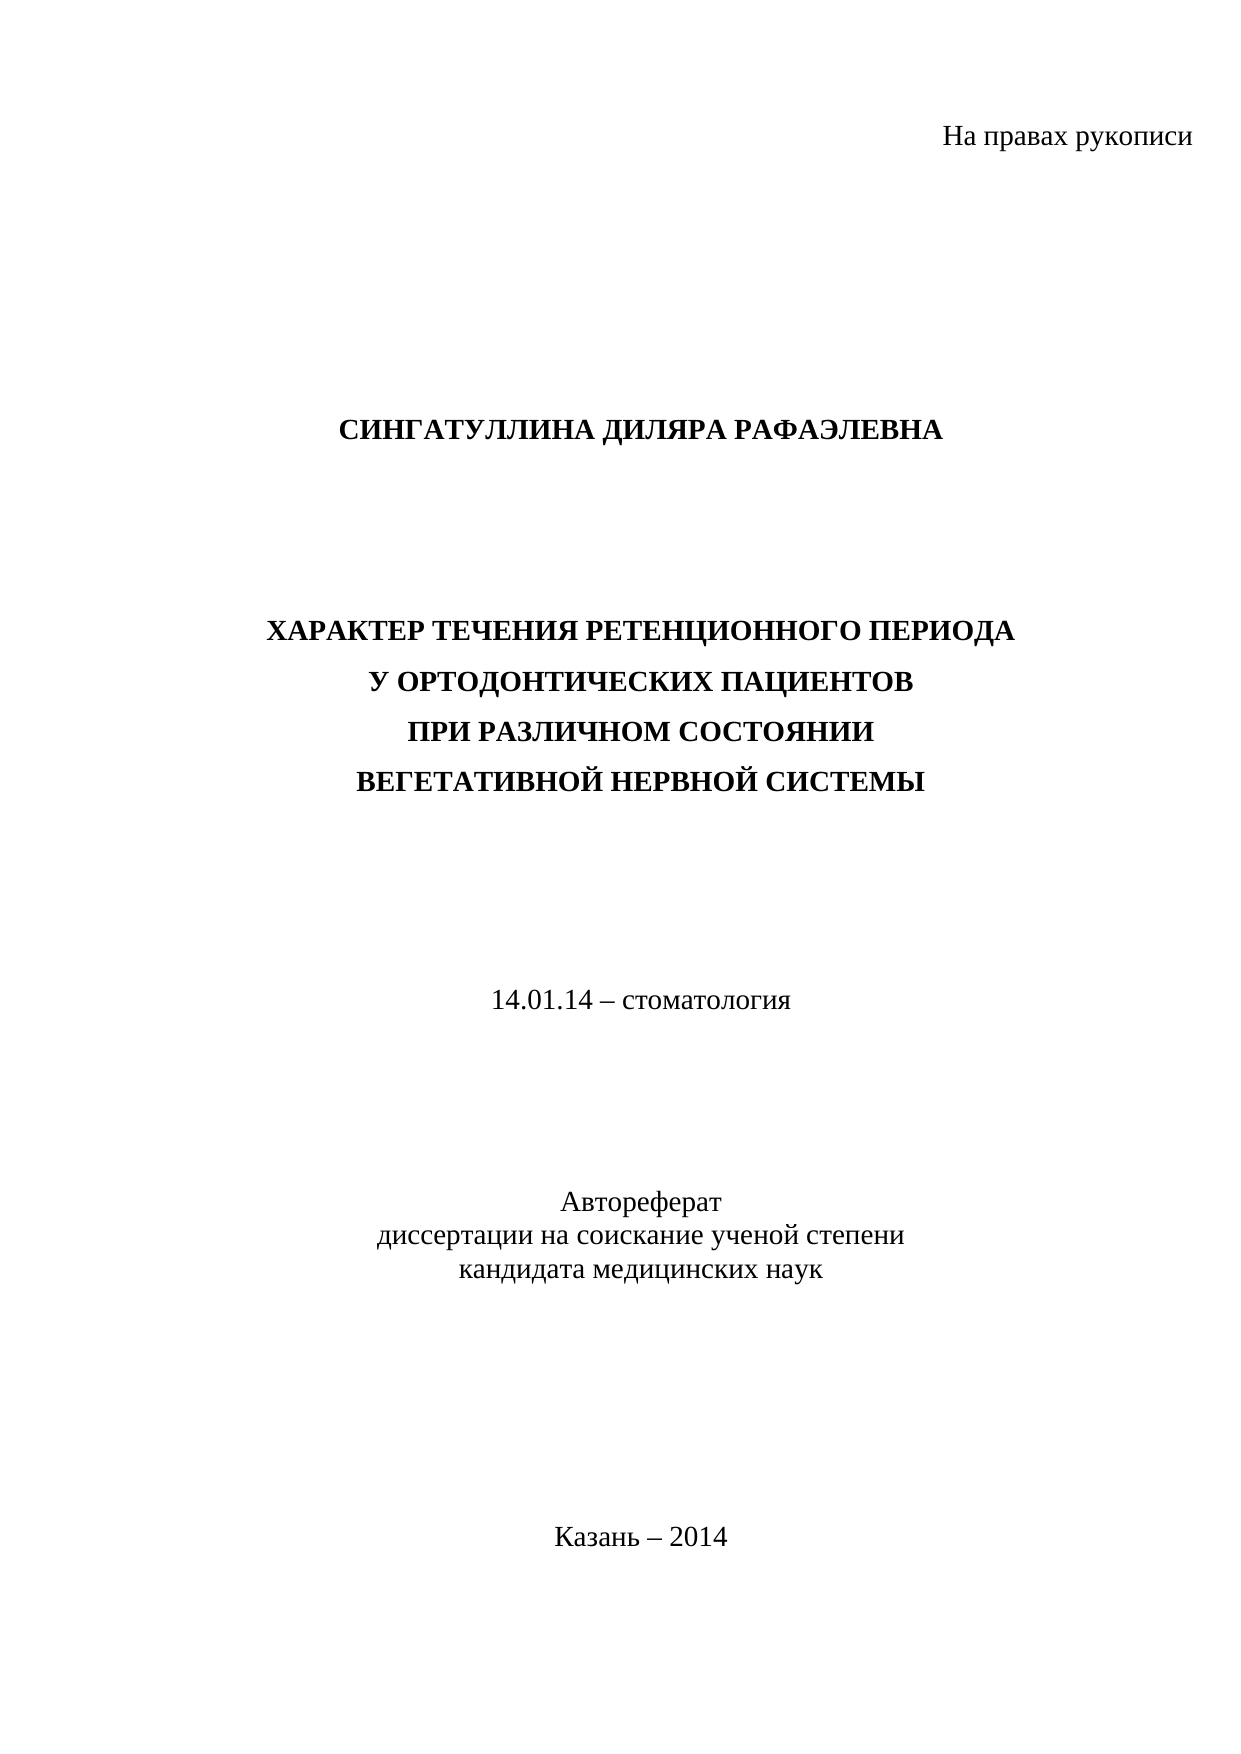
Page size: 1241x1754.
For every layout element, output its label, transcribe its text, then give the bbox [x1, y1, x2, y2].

text На правах рукописи [89, 118, 1193, 152]
text ВЕГЕТАТИВНОЙ НЕРВНОЙ СИСТЕМЫ [89, 764, 1193, 798]
text Автореферат [89, 1184, 1193, 1217]
text ПРИ РАЗЛИЧНОМ СОСТОЯНИИ [89, 714, 1193, 748]
text Казань – 2014 [89, 1519, 1193, 1553]
text кандидата медицинских наук [89, 1251, 1193, 1284]
text СИНГАТУЛЛИНА ДИЛЯРА РАФАЭЛЕВНА [89, 412, 1193, 446]
text ХАРАКТЕР ТЕЧЕНИЯ РЕТЕНЦИОННОГО ПЕРИОДА [89, 613, 1193, 647]
text 14.01.14 – стоматология [89, 982, 1193, 1016]
text У ОРТОДОНТИЧЕСКИХ ПАЦИЕНТОВ [89, 664, 1193, 697]
text диссертации на соискание ученой степени [89, 1217, 1193, 1251]
